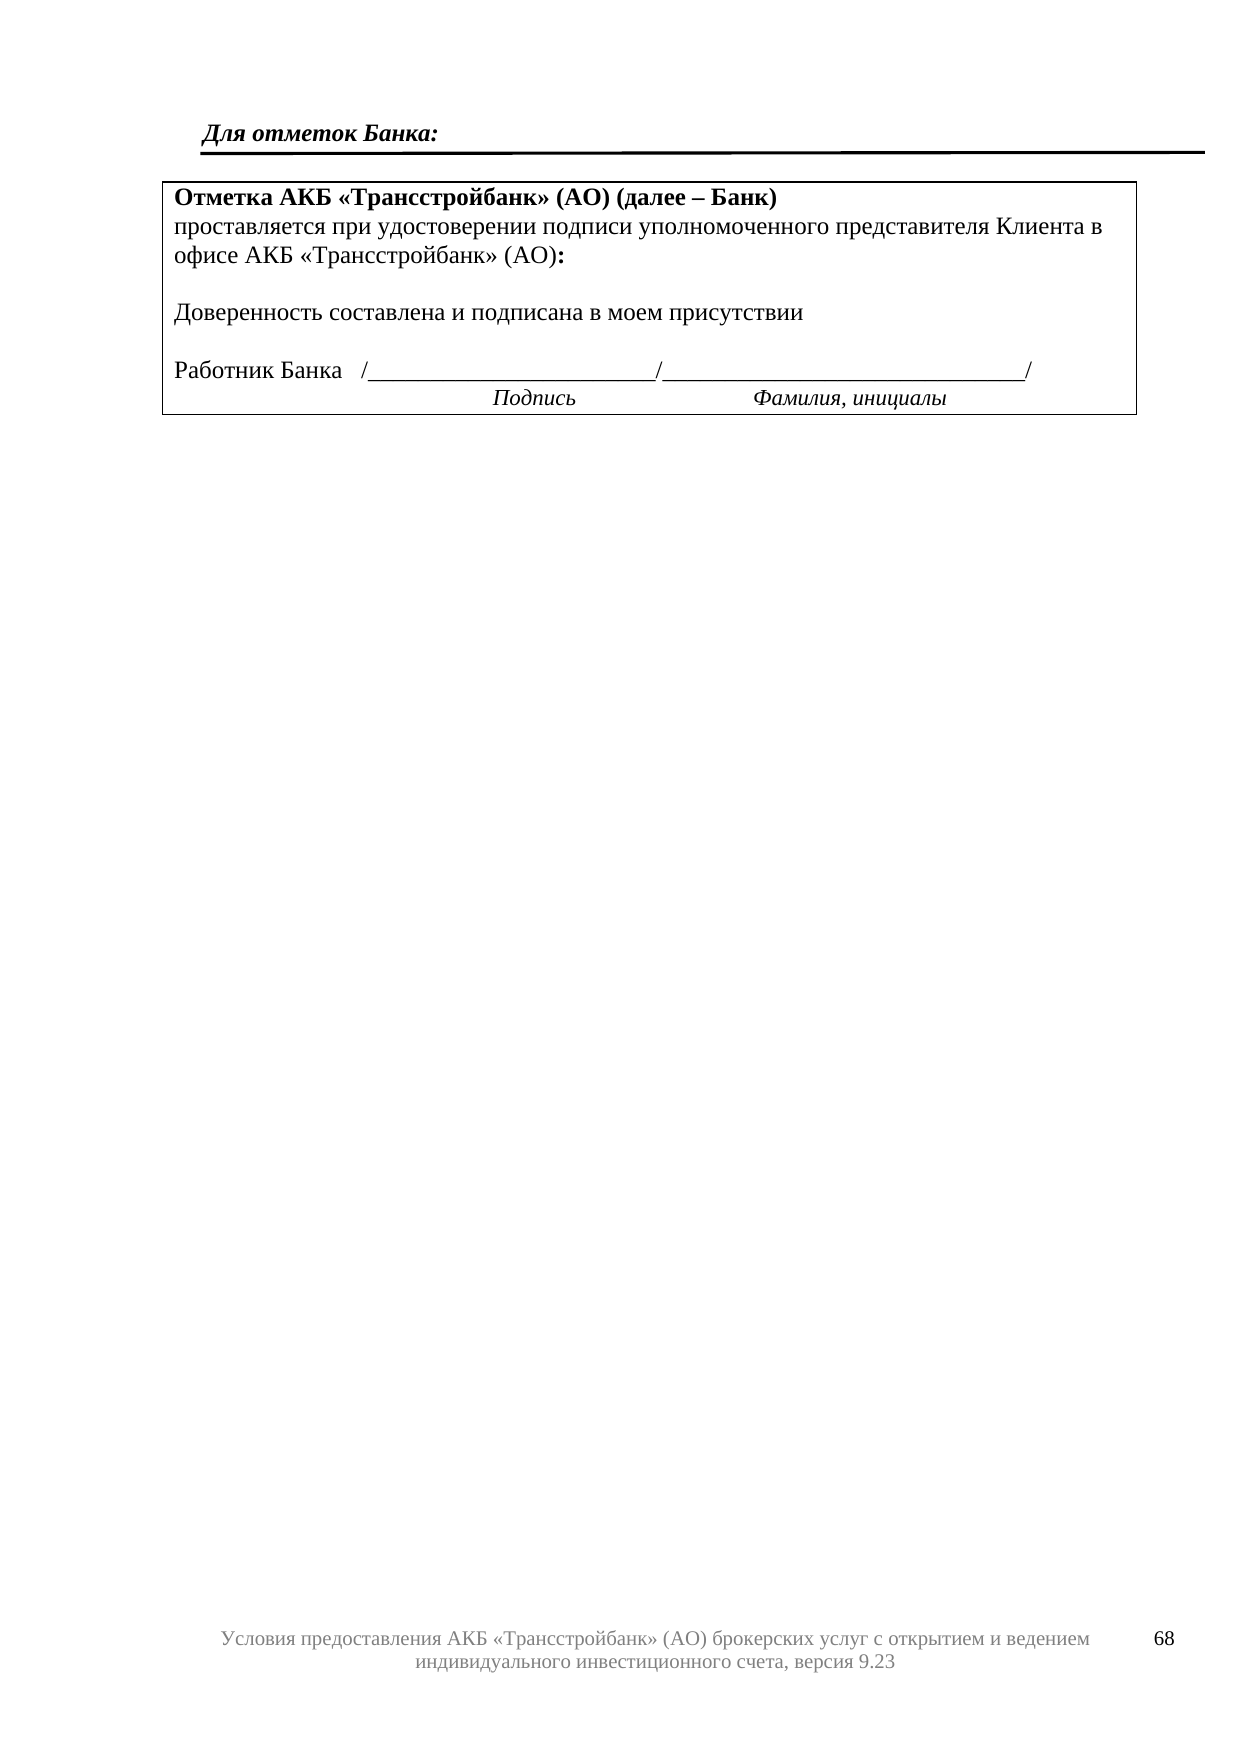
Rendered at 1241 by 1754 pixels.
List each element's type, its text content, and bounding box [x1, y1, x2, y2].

text Для отметок Банка: [203, 118, 1175, 147]
table_header Отметка АКБ «Трансстройбанк» (АО) (далее – Банк) проставляется при удостоверении подписи уполномоченного представителя Клиента в офисе АКБ «Трансстройбанк» (АО): Доверенность составлена и подписана в моем присутствии Работник Банка /_______________________/_____________________________/ Подпись Фамилия, инициалы [163, 183, 1136, 414]
